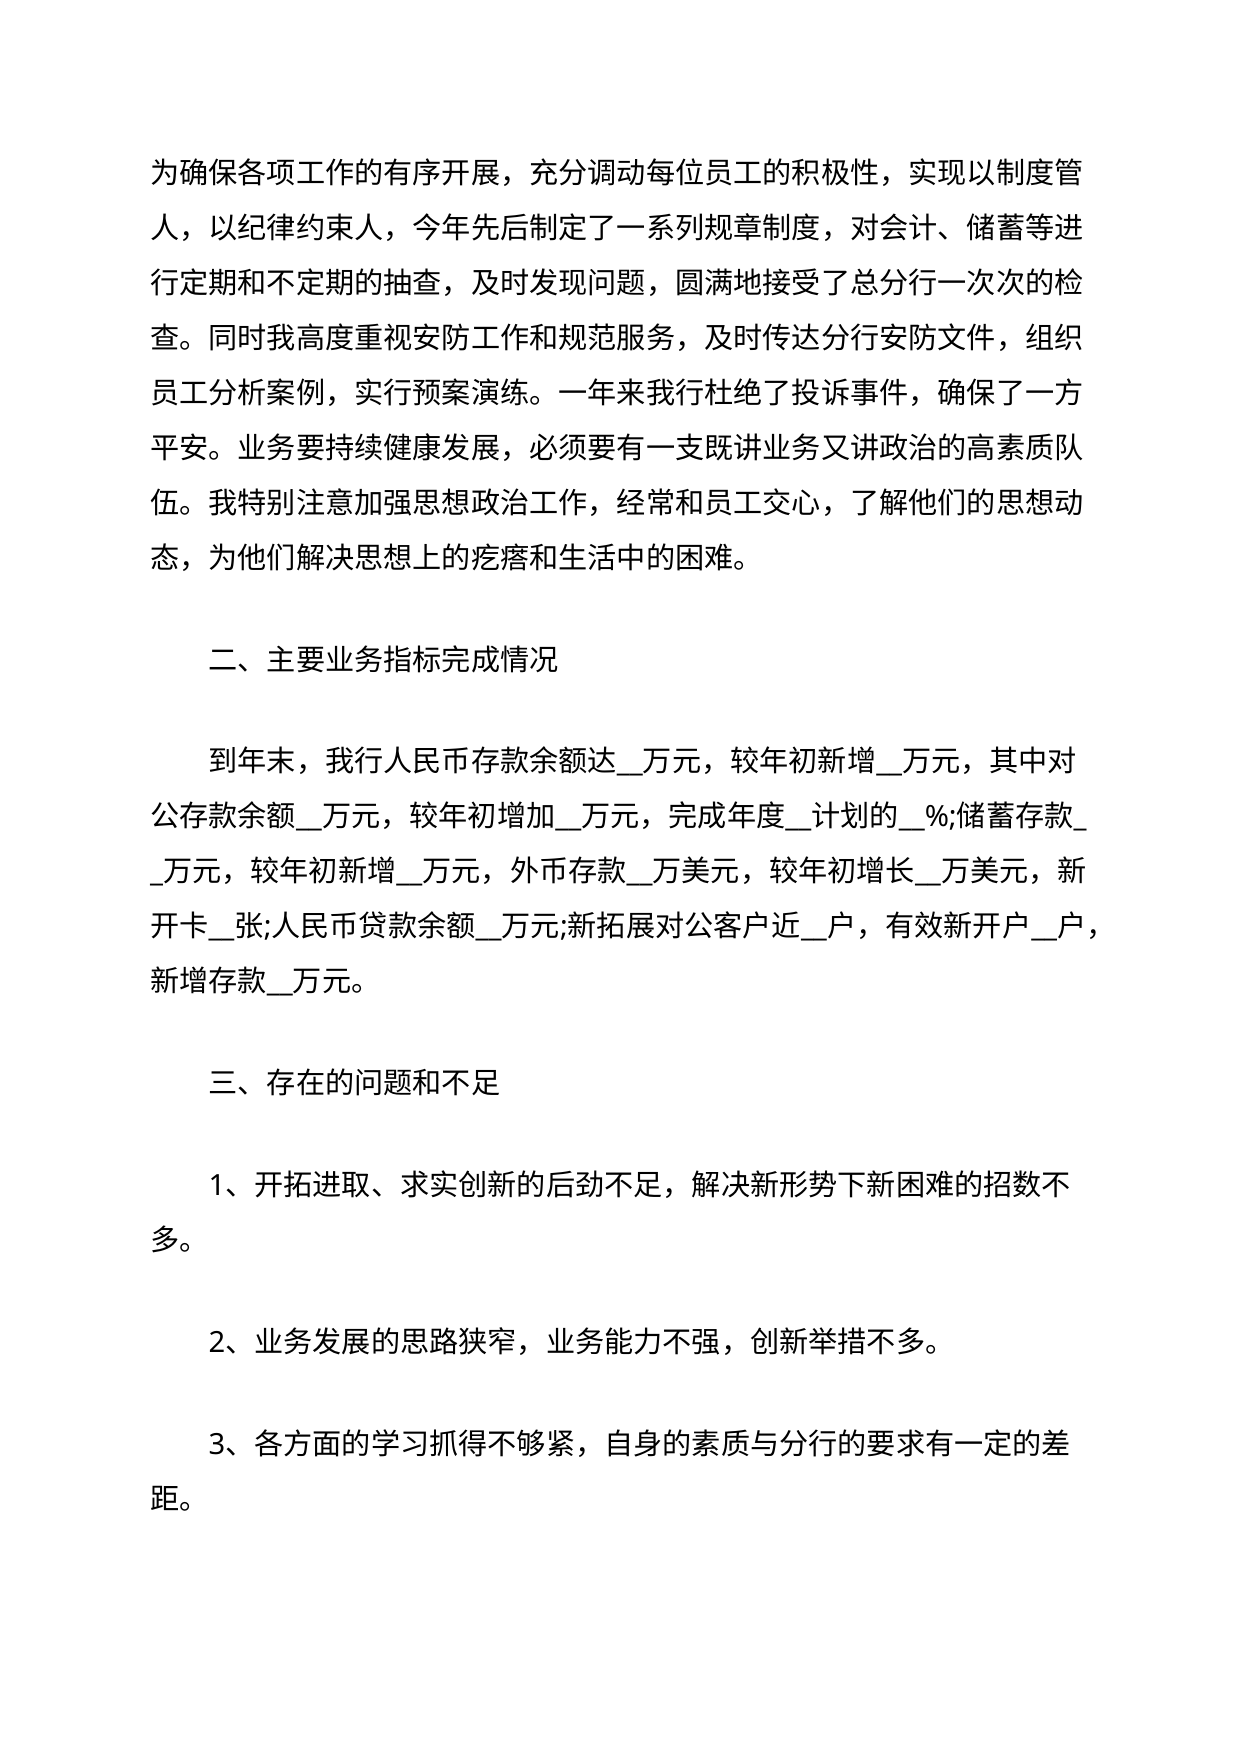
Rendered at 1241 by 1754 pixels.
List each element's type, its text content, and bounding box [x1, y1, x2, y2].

text 1、开拓进取、求实创新的后劲不足，解决新形势下新困难的招数不多。 [150, 1162, 1090, 1259]
text 2、业务发展的思路狭窄，业务能力不强，创新举措不多。 [150, 1318, 1090, 1361]
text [150, 150, 1090, 577]
text 3、各方面的学习抓得不够紧，自身的素质与分行的要求有一定的差距。 [150, 1420, 1090, 1518]
text 到年末，我行人民币存款余额达__万元，较年初新增__万元，其中对公存款余额__万元，较年初增加__万元，完成年度__计划的__%;储蓄存款__万元，较年初新增__万元，外币存款__万美元，较年初增长__万美元，新开卡__张;人民币贷款余额__万元;新拓展对公客户近__户，有效新开户__户，新增存款__万元。 [150, 738, 1090, 1000]
text 三、存在的问题和不足 [150, 1060, 1090, 1102]
text 二、主要业务指标完成情况 [150, 636, 1090, 678]
